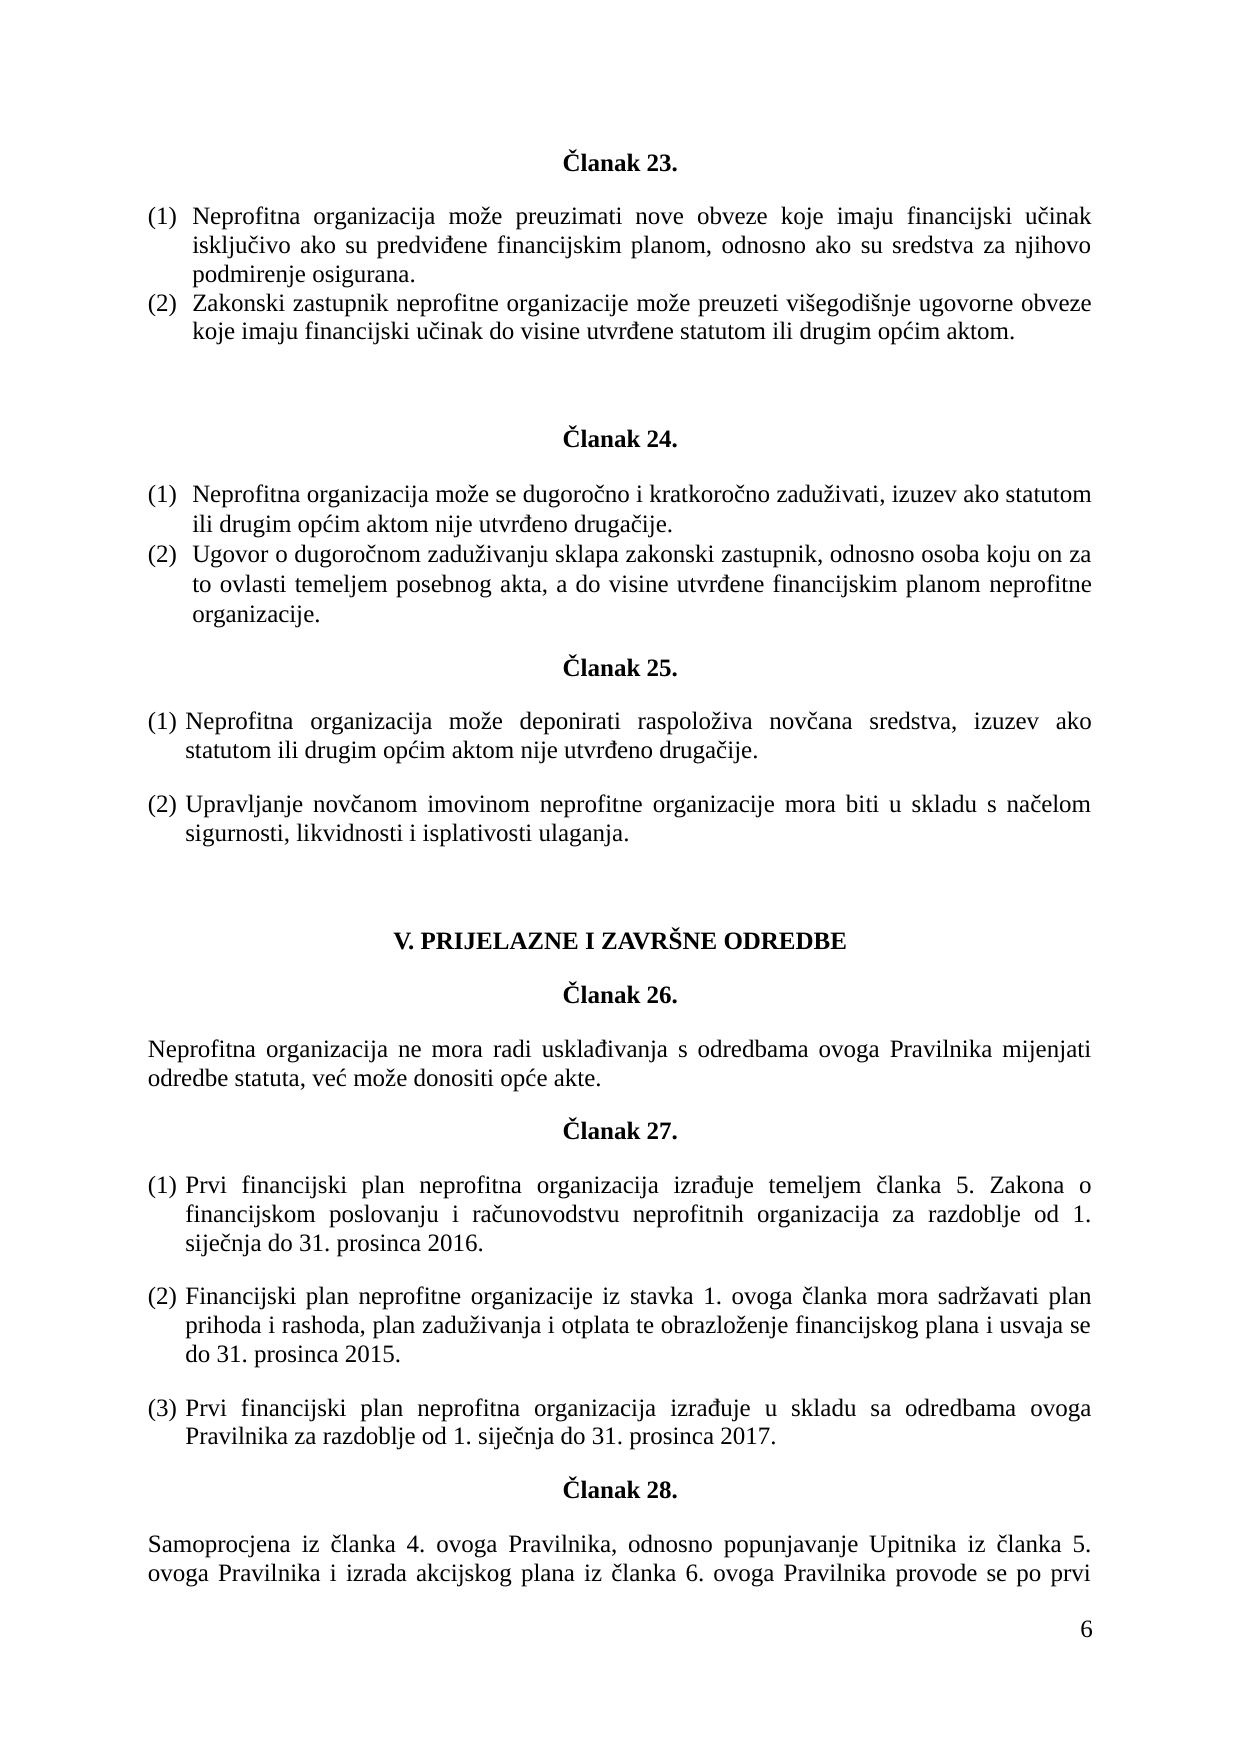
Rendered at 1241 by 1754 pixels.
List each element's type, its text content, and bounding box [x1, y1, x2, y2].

list Neprofitna organizacija može se dugoročno i kratkoročno zaduživati, izuzev ako statutom ili drugim općim aktom nije utvrđeno drugačije. [148, 478, 1092, 538]
list Zakonski zastupnik neprofitne organizacije može preuzeti višegodišnje ugovorne obveze koje imaju financijski učinak do visine utvrđene statutom ili drugim općim aktom. [148, 288, 1092, 345]
subtitle Članak 25. [148, 653, 1092, 681]
list Prvi financijski plan neprofitna organizacija izrađuje u skladu sa odredbama ovoga Pravilnika za razdoblje od 1. siječnja do 31. prosinca 2017. [148, 1393, 1092, 1450]
subtitle V. PRIJELAZNE I ZAVRŠNE ODREDBE [148, 926, 1092, 955]
subtitle Članak 27. [148, 1116, 1092, 1145]
list Financijski plan neprofitne organizacije iz stavka 1. ovoga članka mora sadržavati plan prihoda i rashoda, plan zaduživanja i otplata te obrazloženje financijskog plana i usvaja se do 31. prosinca 2015. [148, 1281, 1092, 1368]
list Neprofitna organizacija može preuzimati nove obveze koje imaju financijski učinak isključivo ako su predviđene financijskim planom, odnosno ako su sredstva za njihovo podmirenje osigurana. [148, 201, 1092, 288]
subtitle Članak 24. [148, 424, 1092, 453]
list Ugovor o dugoročnom zaduživanju sklapa zakonski zastupnik, odnosno osoba koju on za to ovlasti temeljem posebnog akta, a do visine utvrđene financijskim planom neprofitne organizacije. [148, 538, 1092, 628]
list Upravljanje novčanom imovinom neprofitne organizacije mora biti u skladu s načelom sigurnosti, likvidnosti i isplativosti ulaganja. [148, 789, 1092, 846]
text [148, 1529, 1092, 1586]
text Neprofitna organizacija ne mora radi usklađivanja s odredbama ovoga Pravilnika mijenjati odredbe statuta, već može donositi opće akte. [148, 1034, 1092, 1091]
subtitle Članak 23. [148, 148, 1092, 176]
list Prvi financijski plan neprofitna organizacija izrađuje temeljem članka 5. Zakona o financijskom poslovanju i računovodstvu neprofitnih organizacija za razdoblje od 1. siječnja do 31. prosinca 2016. [148, 1170, 1092, 1256]
list Neprofitna organizacija može deponirati raspoloživa novčana sredstva, izuzev ako statutom ili drugim općim aktom nije utvrđeno drugačije. [148, 706, 1092, 764]
subtitle Članak 26. [148, 980, 1092, 1009]
subtitle Članak 28. [148, 1475, 1092, 1504]
